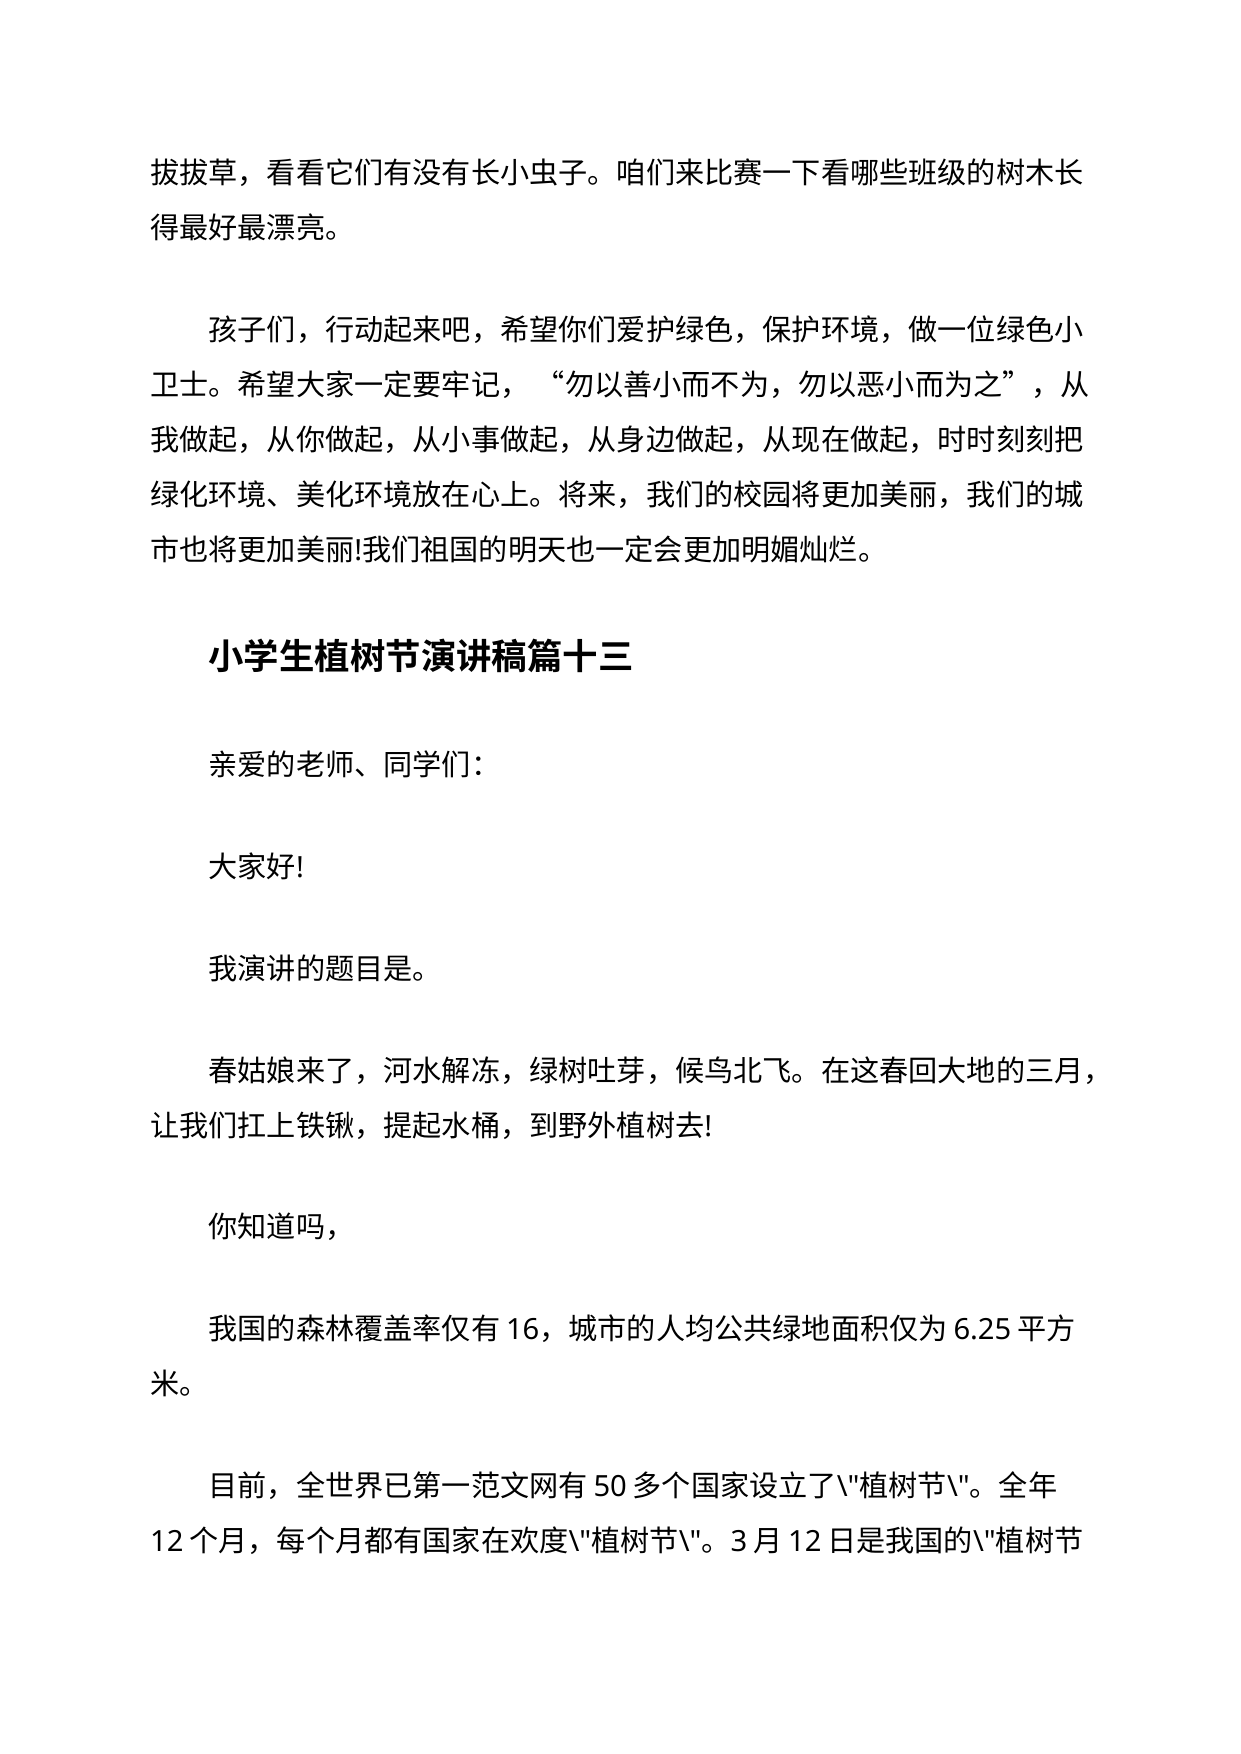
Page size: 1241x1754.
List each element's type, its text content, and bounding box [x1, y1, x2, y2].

text 我国的森林覆盖率仅有16，城市的人均公共绿地面积仅为6.25平方米。 [150, 1306, 1090, 1403]
text 孩子们，行动起来吧，希望你们爱护绿色，保护环境，做一位绿色小卫士。希望大家一定要牢记， “勿以善小而不为，勿以恶小而为之”，从我做起，从你做起，从小事做起，从身边做起，从现在做起，时时刻刻把绿化环境、美化环境放在心上。将来，我们的校园将更加美丽，我们的城市也将更加美丽!我们祖国的明天也一定会更加明媚灿烂。 [150, 307, 1090, 569]
text 你知道吗， [150, 1204, 1090, 1246]
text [150, 150, 1090, 247]
text 春姑娘来了，河水解冻，绿树吐芽，候鸟北飞。在这春回大地的三月，让我们扛上铁锹，提起水桶，到野外植树去! [150, 1047, 1090, 1144]
text 我演讲的题目是。 [150, 945, 1090, 988]
text 小学生植树节演讲稿篇十三 [150, 628, 1090, 679]
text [150, 1463, 1090, 1560]
text 大家好! [150, 843, 1090, 886]
text 亲爱的老师、同学们： [150, 742, 1090, 784]
